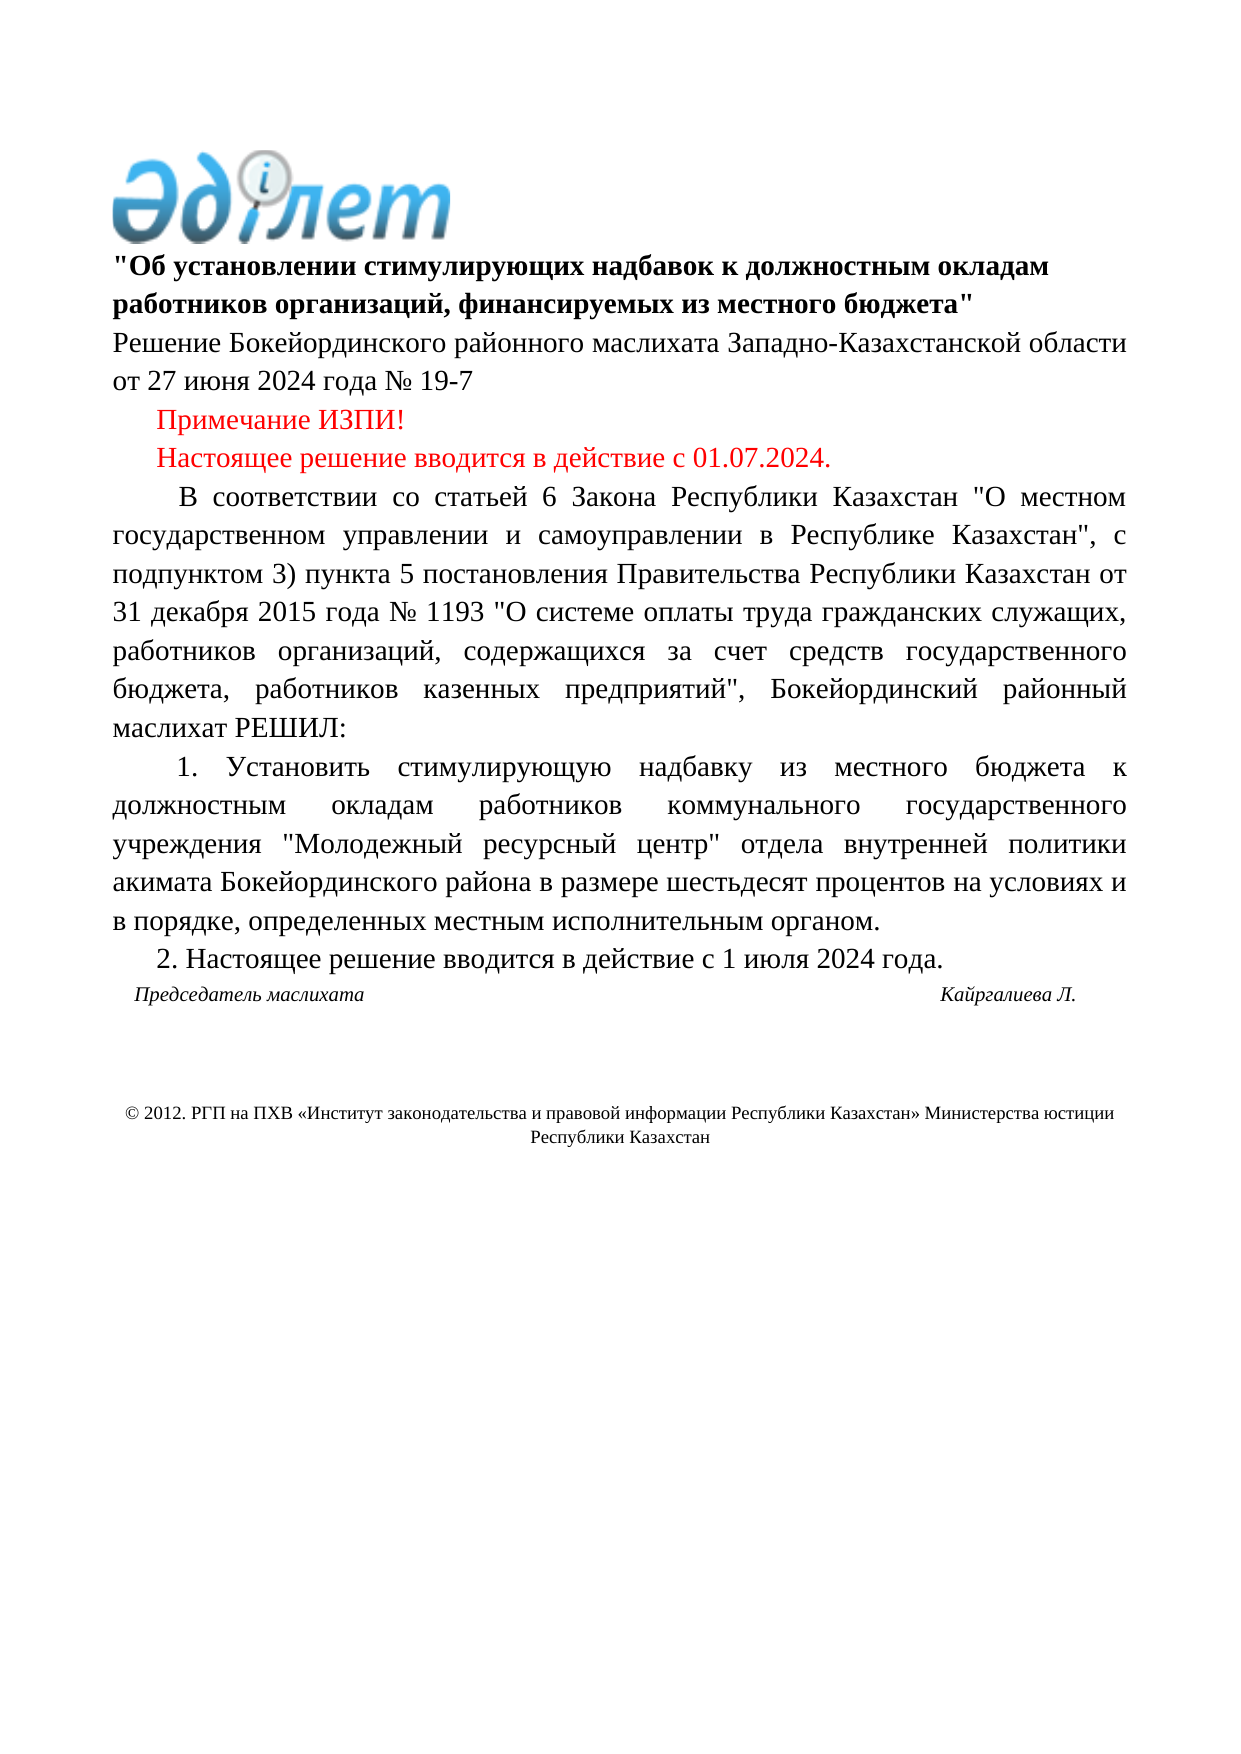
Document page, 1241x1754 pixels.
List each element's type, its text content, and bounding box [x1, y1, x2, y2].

text 1. Установить стимулирующую надбавку из местного бюджета к должностным окладам работников коммунального государственного учреждения "Молодежный ресурсный центр" отдела внутренней политики акимата Бокейординского района в размере шестьдесят процентов на условиях и в порядке, определенных местным исполнительным органом. [112, 749, 1128, 936]
text "Об установлении стимулирующих надбавок к должностным окладам работников организаций, финансируемых из местного бюджета" [112, 248, 1128, 320]
text © 2012. РГП на ПХВ «Институт законодательства и правовой информации Республики Казахстан» Министерства юстиции Республики Казахстан [112, 1102, 1128, 1148]
text Настоящее решение вводится в действие с 01.07.2024. [112, 440, 1128, 474]
text В соответствии со статьей 6 Закона Республики Казахстан "О местном государственном управлении и самоуправлении в Республике Казахстан", с подпунктом 3) пункта 5 постановления Правительства Республики Казахстан от 31 декабря 2015 года № 1193 "О системе оплаты труда гражданских служащих, работников организаций, содержащихся за счет средств государственного бюджета, работников казенных предприятий", Бокейординский районный маслихат РЕШИЛ: [112, 479, 1128, 744]
text Примечание ИЗПИ! [112, 402, 1128, 435]
table_header Кайргалиева Л. [939, 980, 1240, 1011]
table_header Председатель маслихата [101, 980, 939, 1011]
text 2. Настоящее решение вводится в действие с 1 июля 2024 года. [112, 941, 1128, 975]
picture [112, 150, 451, 244]
text Решение Бокейординского районного маслихата Западно-Казахстанской области от 27 июня 2024 года № 19-7 [112, 325, 1128, 397]
